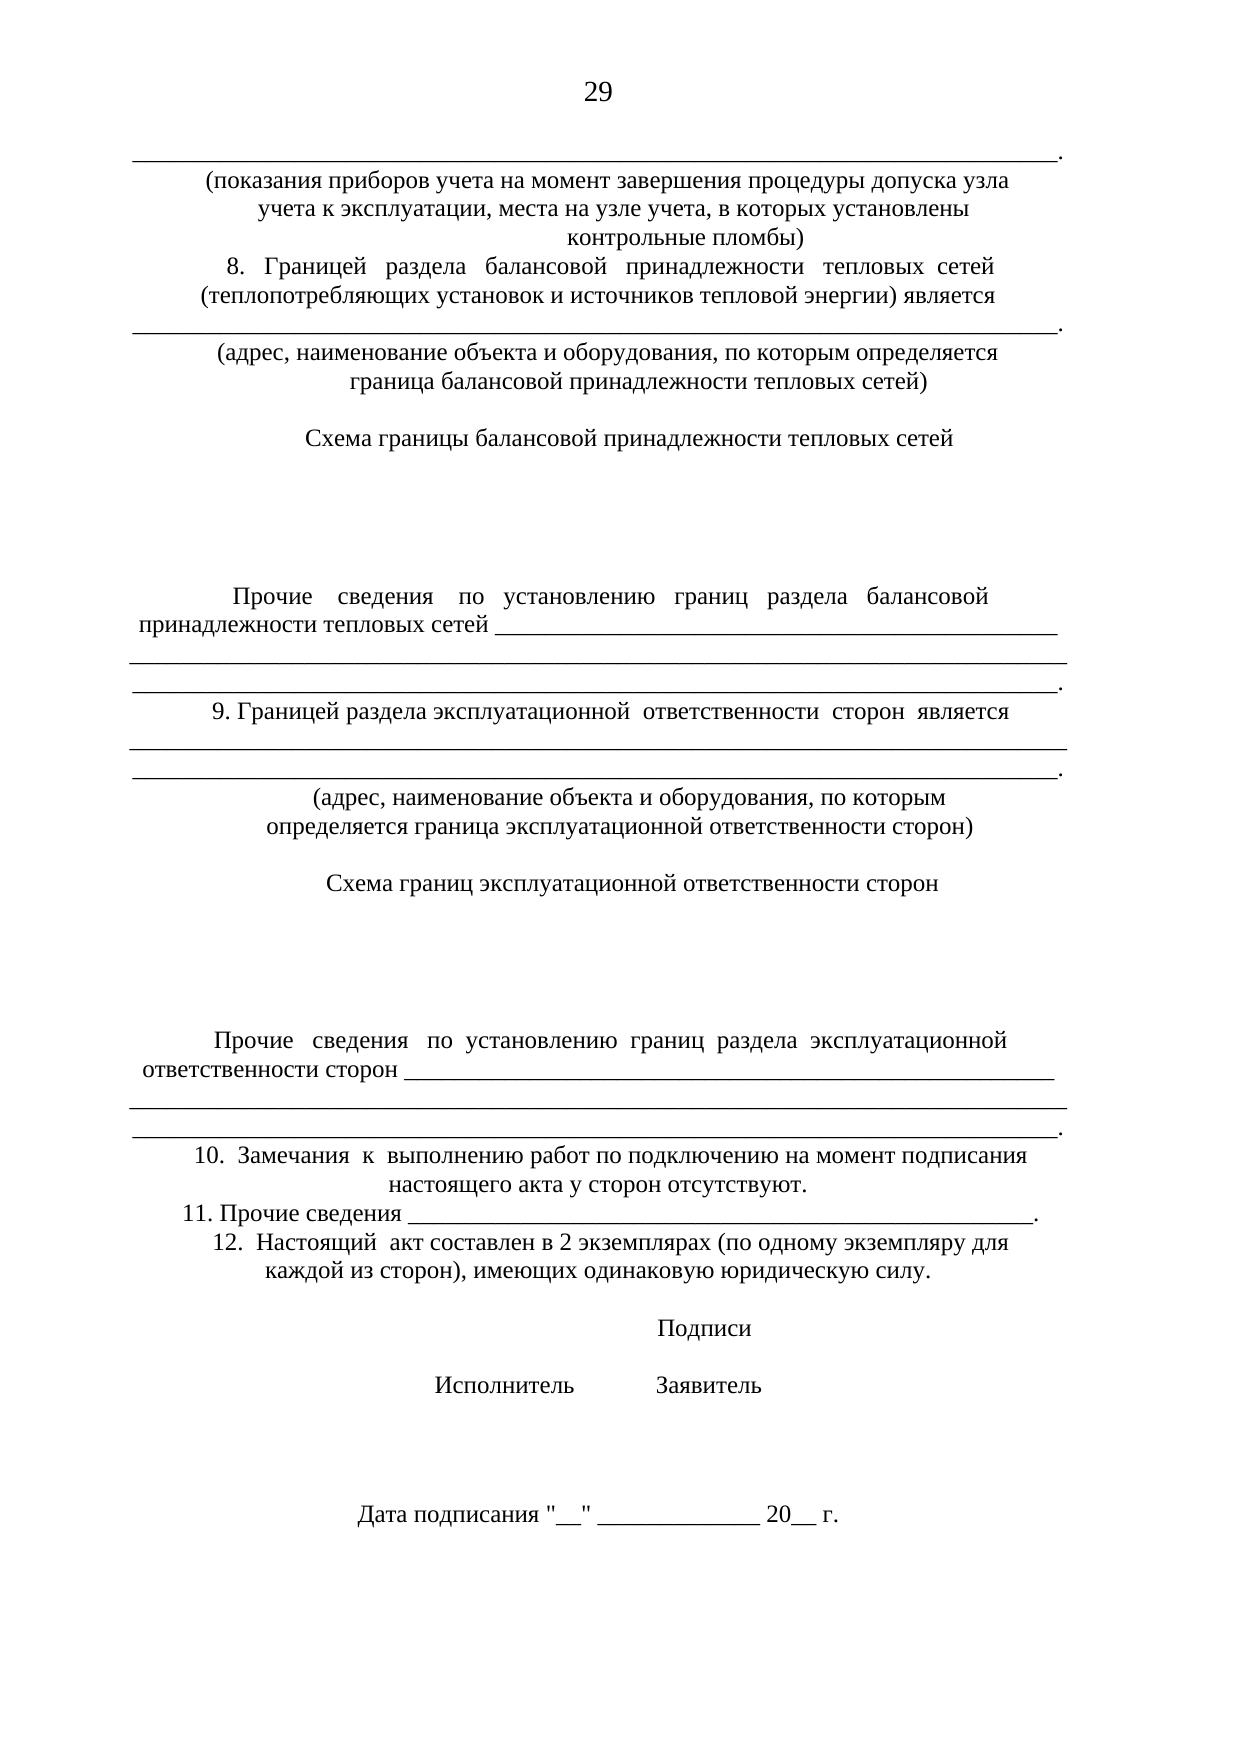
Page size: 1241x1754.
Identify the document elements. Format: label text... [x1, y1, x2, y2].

text Подписи [44, 1313, 1152, 1342]
text определяется граница эксплуатационной ответственности сторон) [44, 811, 1152, 839]
text (показания приборов учета на момент завершения процедуры допуска узла [44, 165, 1152, 193]
text __________________________________________________________________________. [44, 1112, 1152, 1140]
text (адрес, наименование объекта и оборудования, по которым определяется [44, 337, 1152, 366]
text Дата подписания "__" _____________ 20__ г. [44, 1499, 1152, 1528]
text 11. Прочие сведения __________________________________________________. [44, 1198, 1152, 1227]
text __________________________________________________________________________. [44, 308, 1152, 337]
text каждой из сторон), имеющих одинаковую юридическую силу. [44, 1255, 1152, 1284]
text Схема границ эксплуатационной ответственности сторон [44, 868, 1152, 897]
text __________________________________________________________________________. [44, 667, 1152, 696]
text Исполнитель Заявитель [44, 1370, 1152, 1399]
text контрольные пломбы) [44, 222, 1152, 251]
text Схема границы балансовой принадлежности тепловых сетей [44, 423, 1152, 452]
text 8. Границей раздела балансовой принадлежности тепловых сетей [44, 251, 1152, 280]
text 9. Границей раздела эксплуатационной ответственности сторон является [44, 696, 1152, 724]
text ___________________________________________________________________________ [44, 724, 1152, 753]
text ___________________________________________________________________________ [44, 1083, 1152, 1112]
text ответственности сторон ____________________________________________________ [44, 1054, 1152, 1083]
text граница балансовой принадлежности тепловых сетей) [44, 366, 1152, 395]
text Прочие сведения по установлению границ раздела эксплуатационной [44, 1025, 1152, 1054]
text ___________________________________________________________________________ [44, 638, 1152, 667]
text учета к эксплуатации, места на узле учета, в которых установлены [44, 193, 1152, 222]
text __________________________________________________________________________. [44, 136, 1152, 165]
text __________________________________________________________________________. [44, 753, 1152, 782]
text (теплопотребляющих установок и источников тепловой энергии) является [44, 280, 1152, 308]
text (адрес, наименование объекта и оборудования, по которым [44, 782, 1152, 811]
text 12. Настоящий акт составлен в 2 экземплярах (по одному экземпляру для [44, 1227, 1152, 1255]
text 10. Замечания к выполнению работ по подключению на момент подписания [44, 1140, 1152, 1169]
text настоящего акта у сторон отсутствуют. [44, 1169, 1152, 1198]
text принадлежности тепловых сетей _____________________________________________ [44, 609, 1152, 638]
text Прочие сведения по установлению границ раздела балансовой [44, 581, 1152, 609]
